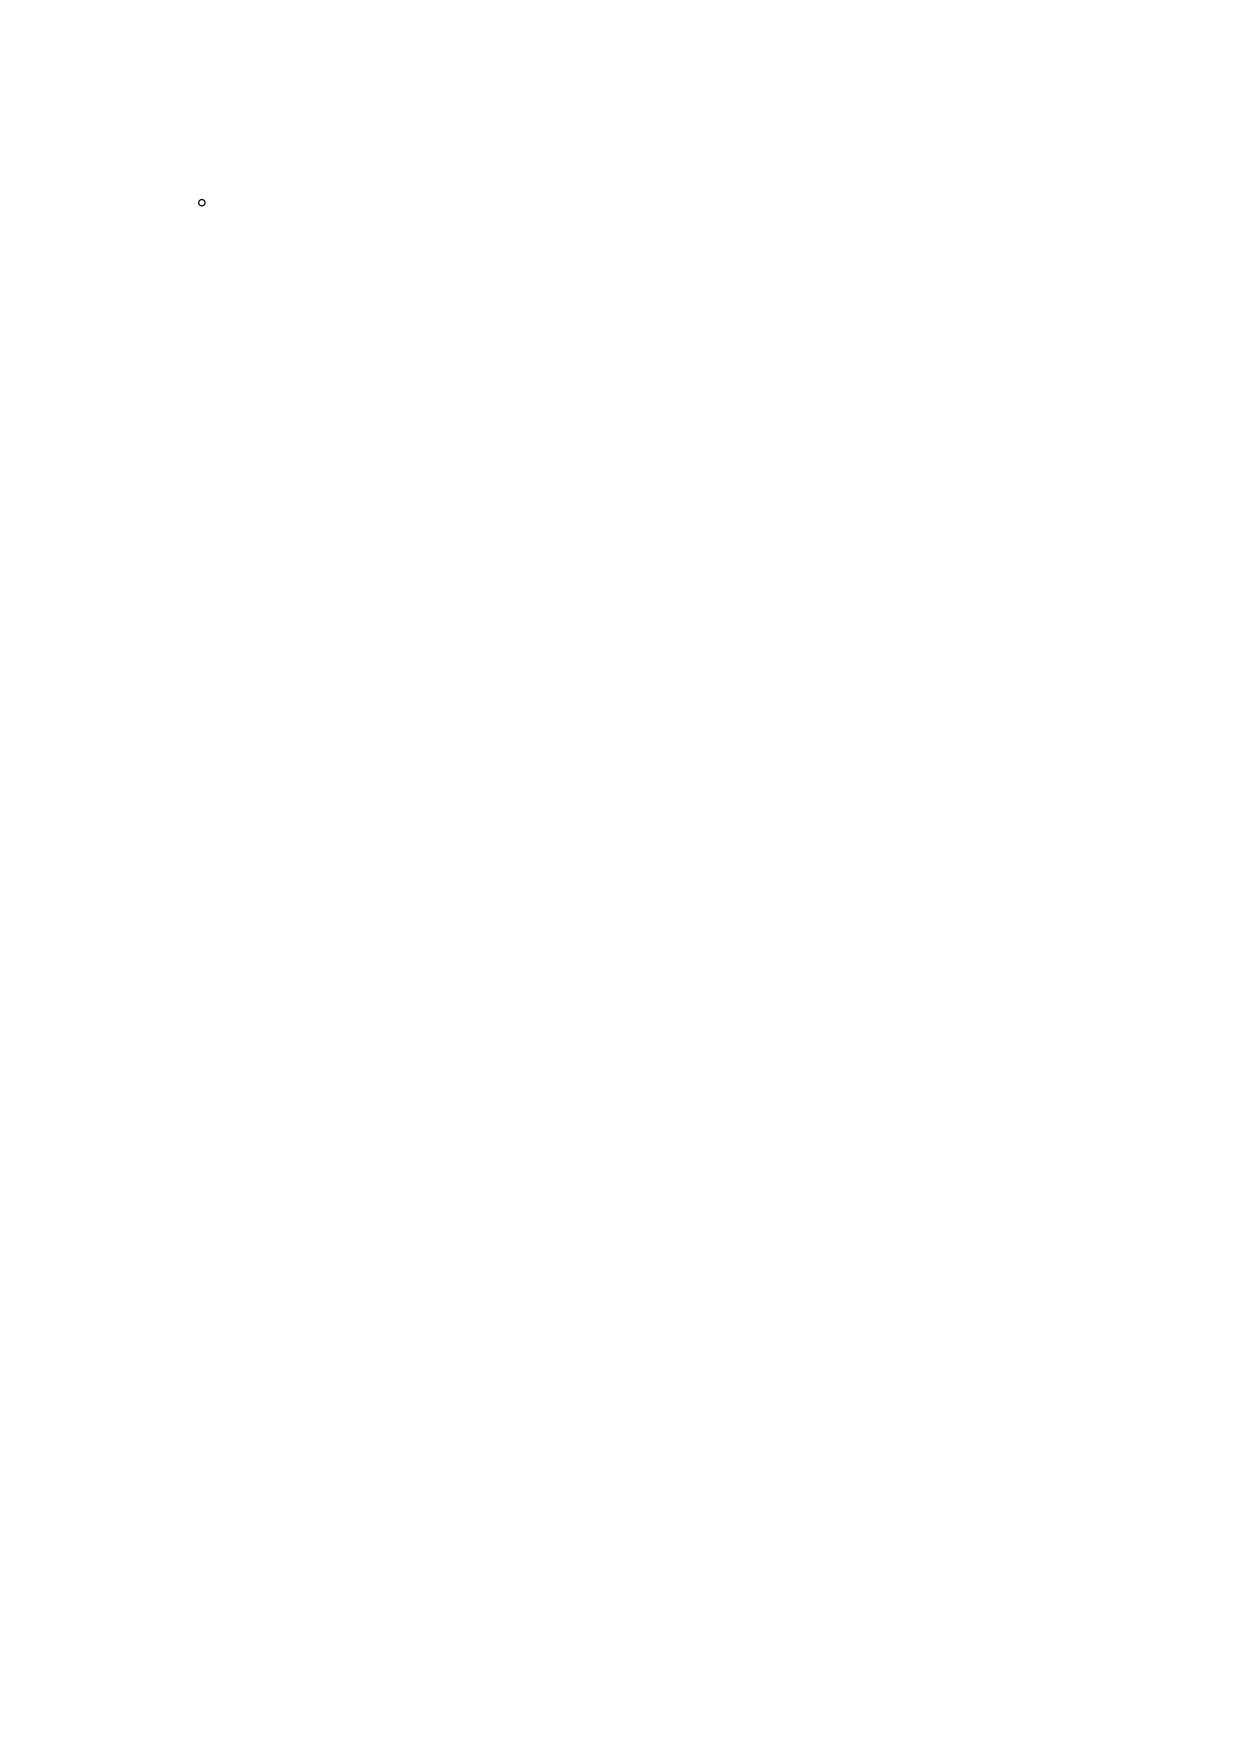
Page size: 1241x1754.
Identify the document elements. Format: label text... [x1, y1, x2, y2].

text 。 [148, 162, 1092, 227]
